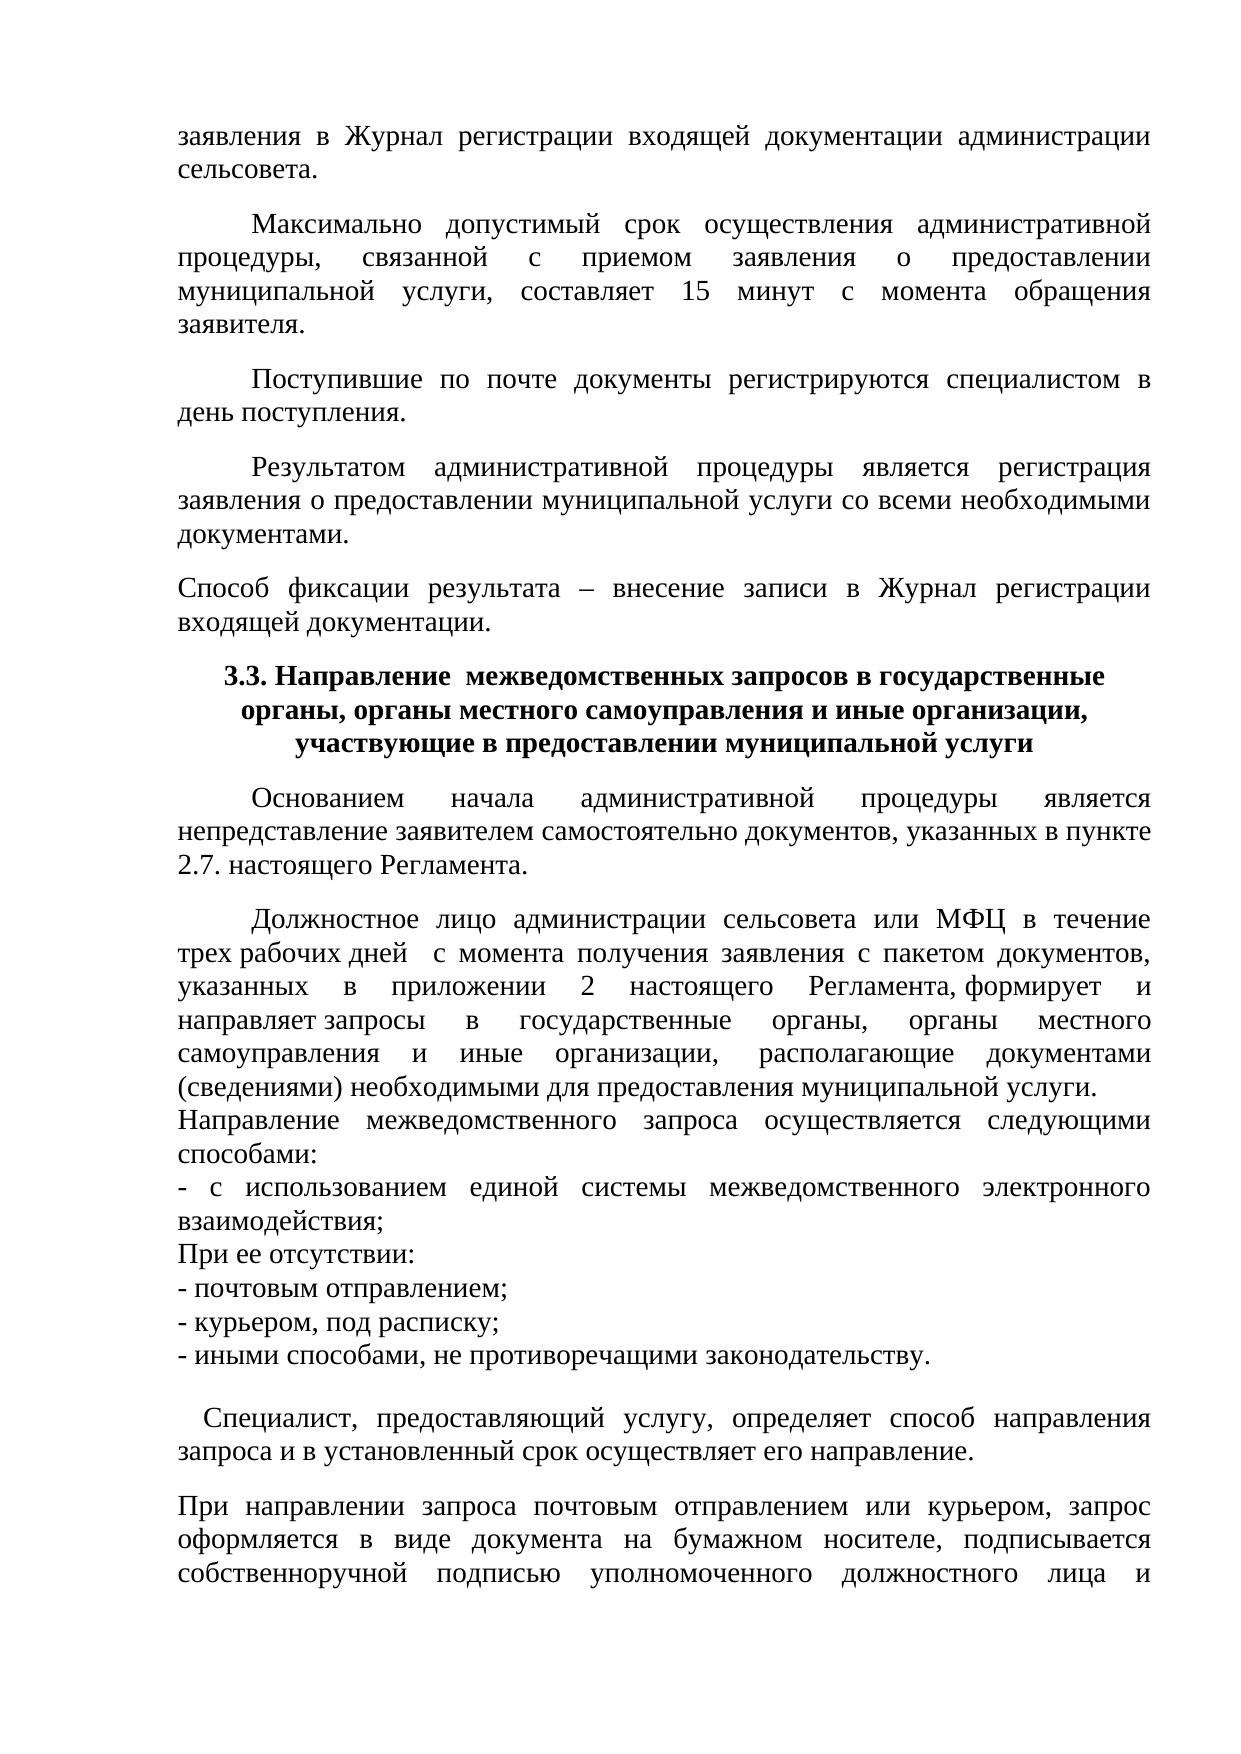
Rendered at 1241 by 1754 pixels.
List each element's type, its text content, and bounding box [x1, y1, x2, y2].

text - курьером, под расписку; [177, 1304, 1152, 1337]
text Основанием начала административной процедуры является непредставление заявителем самостоятельно документов, указанных в пункте 2.7. настоящего Регламента. [177, 780, 1152, 880]
text Способ фиксации результата – внесение записи в Журнал регистрации входящей документации. [177, 570, 1152, 637]
text При ее отсутствии: [177, 1237, 1152, 1270]
text - иными способами, не противоречащими законодательству. [177, 1337, 1152, 1371]
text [177, 118, 1152, 185]
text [177, 1488, 1152, 1588]
text Результатом административной процедуры является регистрация заявления о предоставлении муниципальной услуги со всеми необходимыми документами. [177, 449, 1152, 549]
text Специалист, предоставляющий услугу, определяет способ направления запроса и в установленный срок осуществляет его направление. [177, 1400, 1152, 1467]
text Поступившие по почте документы регистрируются специалистом в день поступления. [177, 361, 1152, 428]
text Должностное лицо администрации сельсовета или МФЦ в течение трех рабочих дней с момента получения заявления с пакетом документов, указанных в приложении 2 настоящего Регламента, формирует и направляет запросы в государственные органы, органы местного самоуправления и иные организации, располагающие документами (сведениями) необходимыми для предоставления муниципальной услуги. [177, 901, 1152, 1102]
text - почтовым отправлением; [177, 1270, 1152, 1304]
text 3.3. Направление межведомственных запросов в государственные органы, органы местного самоуправления и иные организации, участвующие в предоставлении муниципальной услуги [177, 658, 1152, 759]
text - с использованием единой системы межведомственного электронного взаимодействия; [177, 1169, 1152, 1237]
text Направление межведомственного запроса осуществляется следующими способами: [177, 1102, 1152, 1169]
text Максимально допустимый срок осуществления административной процедуры, связанной с приемом заявления о предоставлении муниципальной услуги, составляет 15 минут с момента обращения заявителя. [177, 206, 1152, 340]
